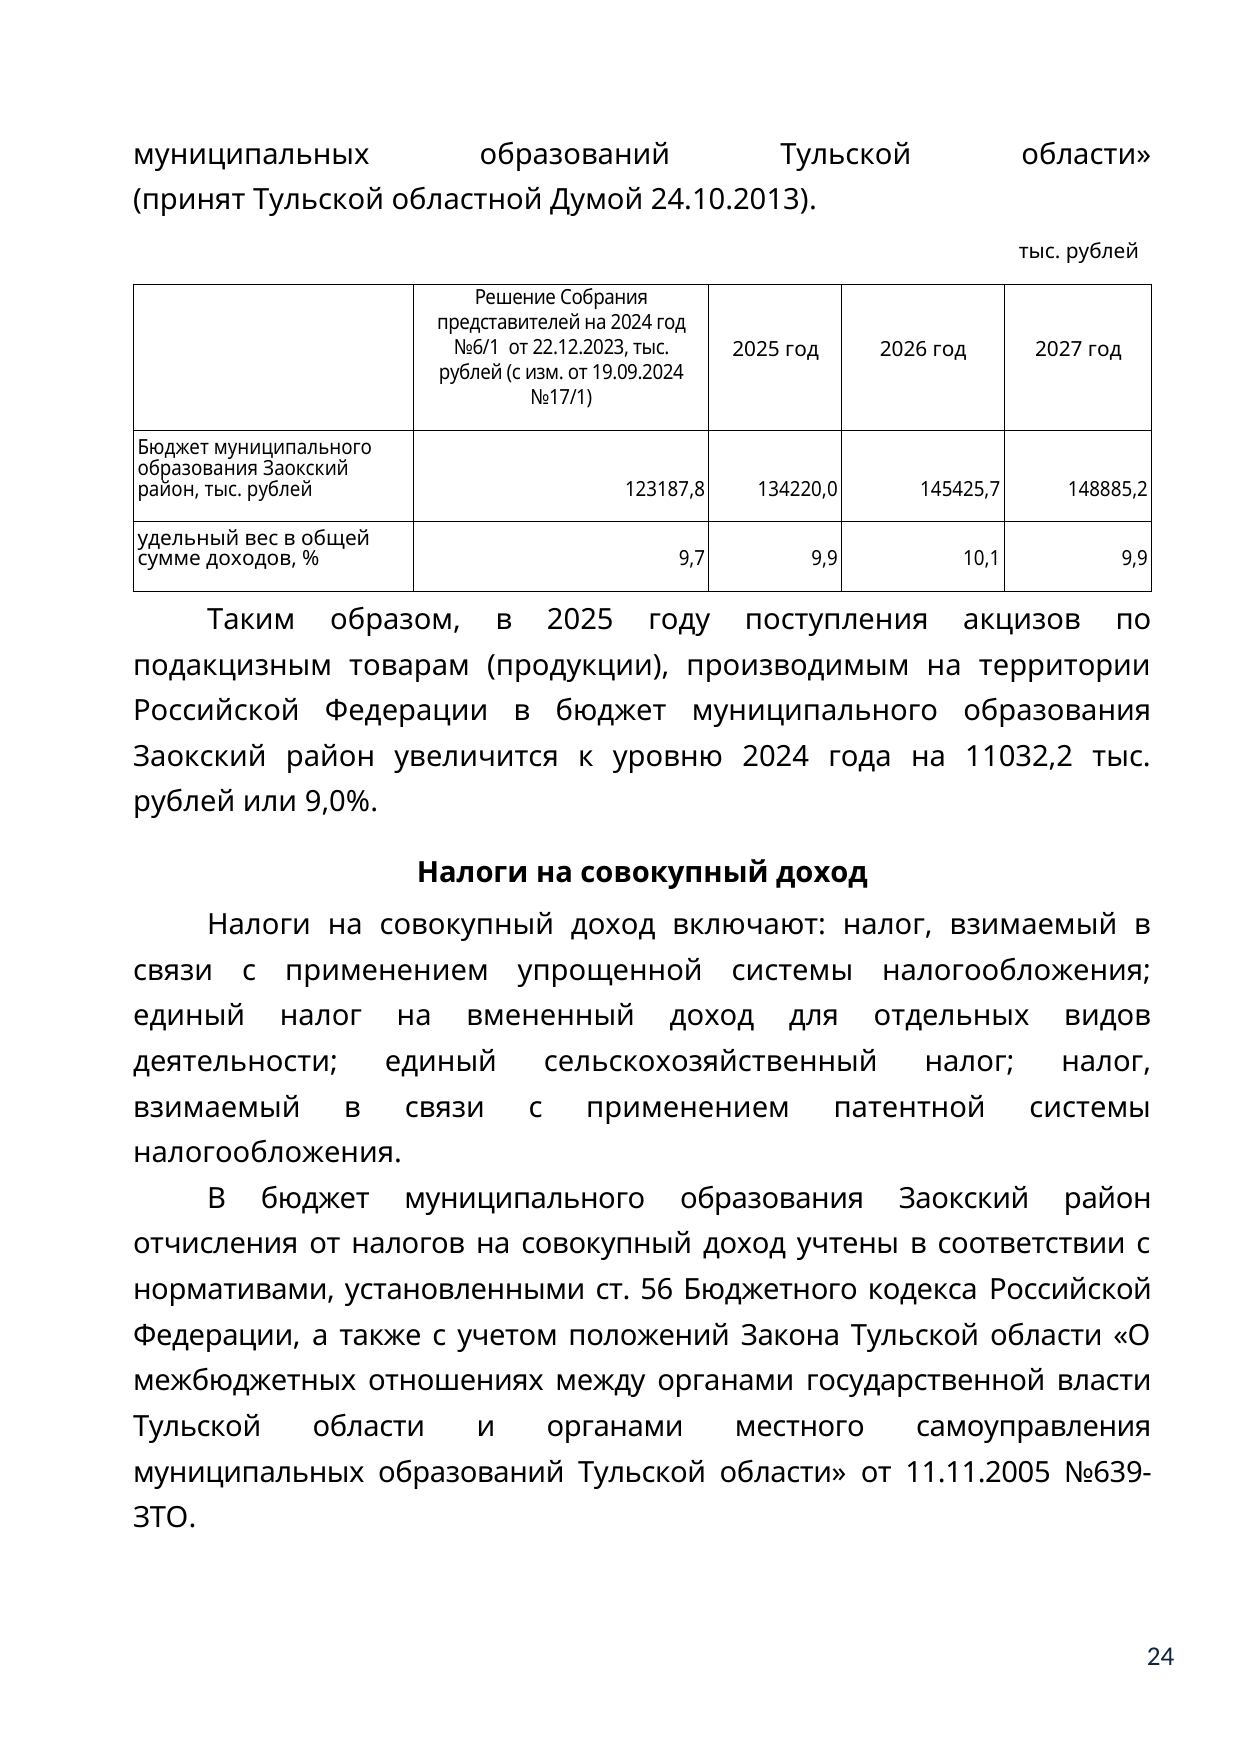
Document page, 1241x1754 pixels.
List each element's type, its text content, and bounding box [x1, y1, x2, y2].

text тыс. рублей [133, 237, 1152, 265]
table_cell 9,9 [1005, 522, 1151, 591]
table_header Решение Собрания представителей на 2024 год №6/1 от 22.12.2023, тыс. рублей (с изм. от 19.09.2024 №17/1) [414, 285, 708, 430]
text Таким образом, в 2025 году поступления акцизов по подакцизным товарам (продукции), производимым на территории Российской Федерации в бюджет муниципального образования Заокский район увеличится к уровню 2024 года на 11032,2 тыс. рублей или 9,0%. [133, 598, 1152, 820]
table_cell Бюджет муниципального образования Заокский район, тыс. рублей [134, 431, 413, 521]
text Налоги на совокупный доход включают: налог, взимаемый в связи с применением упрощенной системы налогообложения; единый налог на вмененный доход для отдельных видов деятельности; единый сельскохозяйственный налог; налог, взимаемый в связи с применением патентной системы налогообложения. [133, 903, 1152, 1171]
table_cell 148885,2 [1005, 431, 1151, 521]
table_cell 123187,8 [414, 431, 708, 521]
text Налоги на совокупный доход [133, 851, 1152, 891]
table_cell 9,9 [709, 522, 841, 591]
table_cell удельный вес в общей сумме доходов, % [134, 522, 413, 591]
table_header 2025 год [709, 285, 841, 430]
table_cell 134220,0 [709, 431, 841, 521]
table_cell 9,7 [414, 522, 708, 591]
text В бюджет муниципального образования Заокский район отчисления от налогов на совокупный доход учтены в соответствии с нормативами, установленными ст. 56 Бюджетного кодекса Российской Федерации, а также с учетом положений Закона Тульской области «О межбюджетных отношениях между органами государственной власти Тульской области и органами местного самоуправления муниципальных образований Тульской области» от 11.11.2005 №639-ЗТО. [133, 1177, 1152, 1536]
table_cell 10,1 [842, 522, 1004, 591]
table_header 2027 год [1005, 285, 1151, 430]
table_header [134, 285, 413, 430]
table_header 2026 год [842, 285, 1004, 430]
table_cell 145425,7 [842, 431, 1004, 521]
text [133, 133, 1152, 218]
